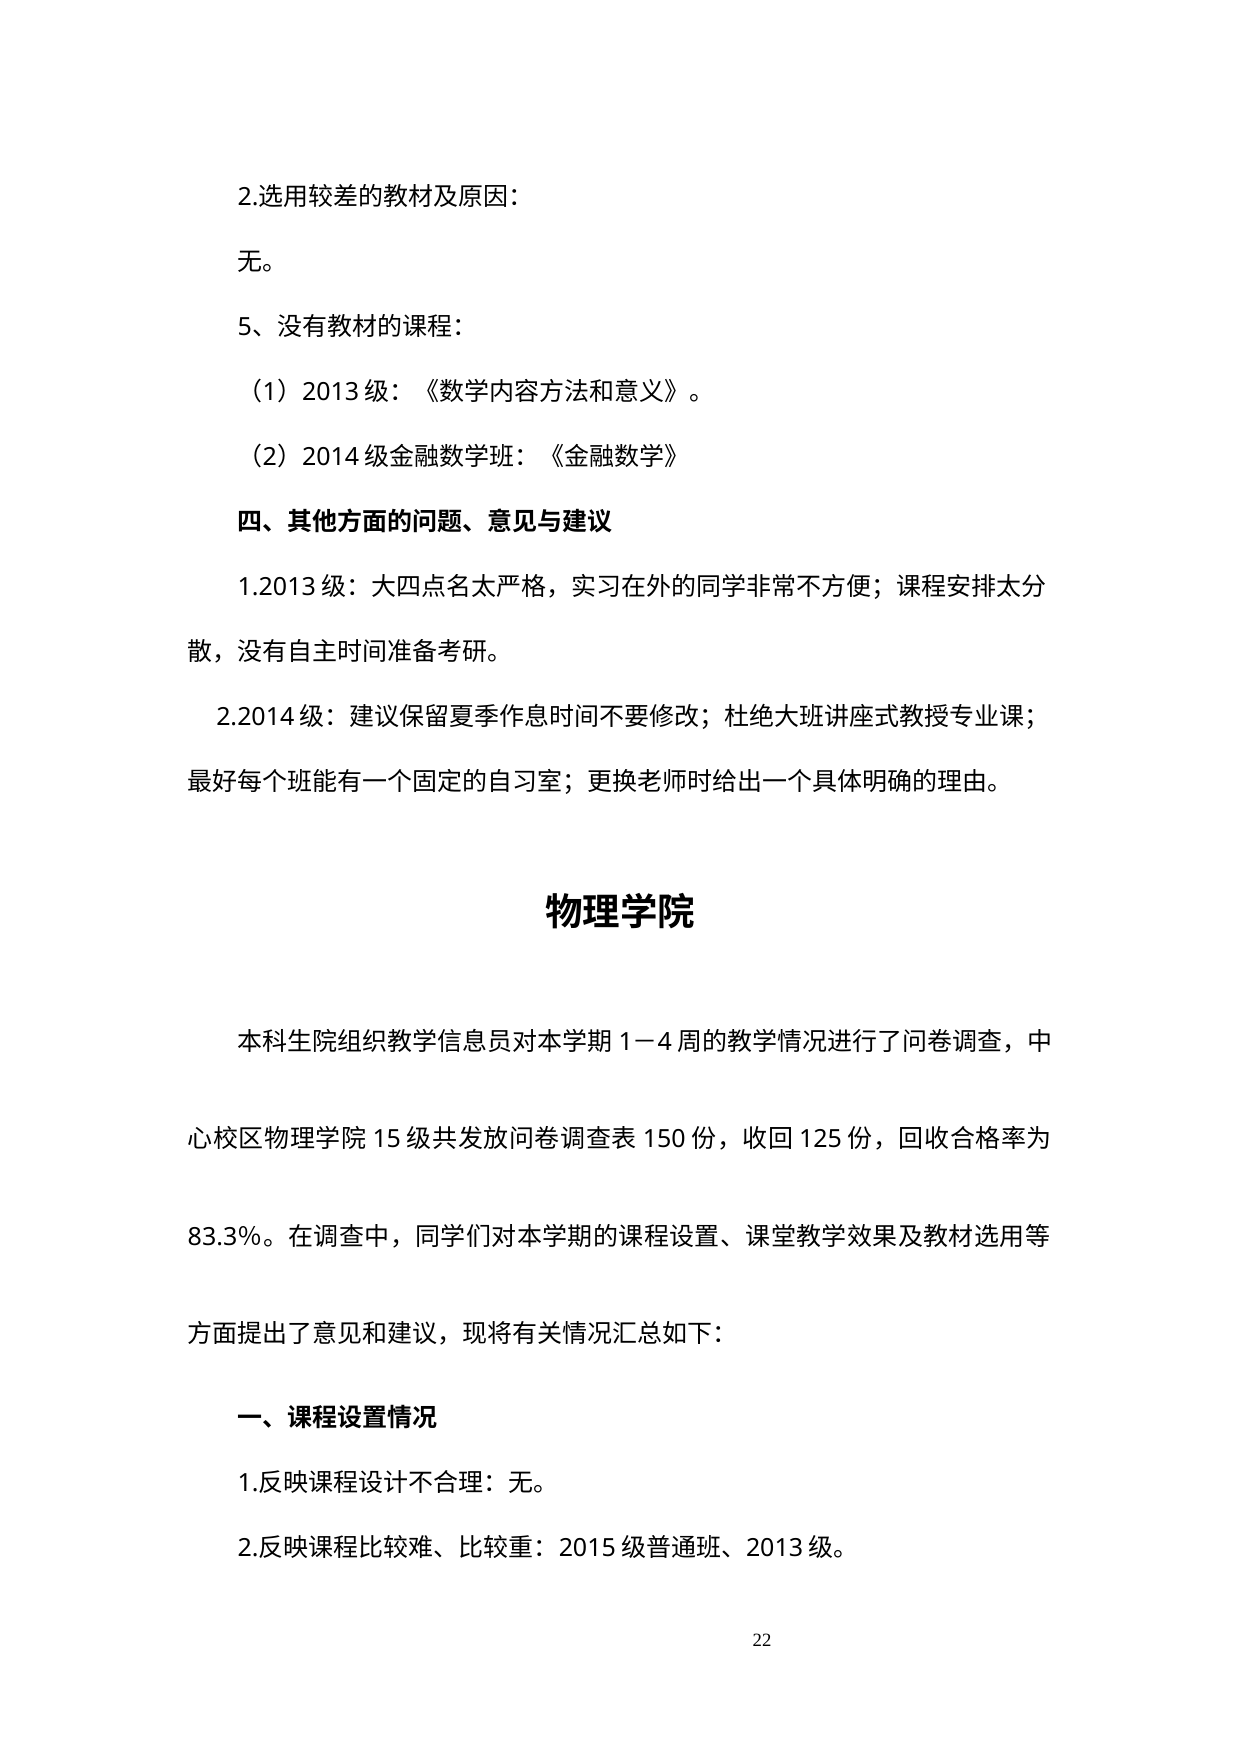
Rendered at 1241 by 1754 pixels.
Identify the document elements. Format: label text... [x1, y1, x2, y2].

text 物理学院 [187, 877, 1053, 942]
text 1.反映课程设计不合理：无。 [187, 1448, 1053, 1513]
text 1.2013级：大四点名太严格，实习在外的同学非常不方便；课程安排太分散，没有自主时间准备考研。 [187, 552, 1053, 682]
text 一、课程设置情况 [187, 1383, 1053, 1448]
text 2.选用较差的教材及原因： [187, 162, 1053, 227]
text （2）2014级金融数学班：《金融数学》 [187, 422, 1053, 487]
text 2.2014级：建议保留夏季作息时间不要修改；杜绝大班讲座式教授专业课；最好每个班能有一个固定的自习室；更换老师时给出一个具体明确的理由。 [187, 682, 1053, 812]
text 无。 [187, 227, 1053, 292]
list 没有教材的课程： [187, 292, 1053, 357]
text 2.反映课程比较难、比较重：2015级普通班、2013级。 [187, 1513, 1053, 1578]
text 本科生院组织教学信息员对本学期1－4周的教学情况进行了问卷调查，中心校区物理学院15级共发放问卷调查表150份，收回125份，回收合格率为83.3％。在调查中，同学们对本学期的课程设置、课堂教学效果及教材选用等方面提出了意见和建议，现将有关情况汇总如下： [187, 1007, 1053, 1364]
text （1）2013级：《数学内容方法和意义》。 [187, 357, 1053, 422]
text 四、其他方面的问题、意见与建议 [187, 487, 1053, 552]
